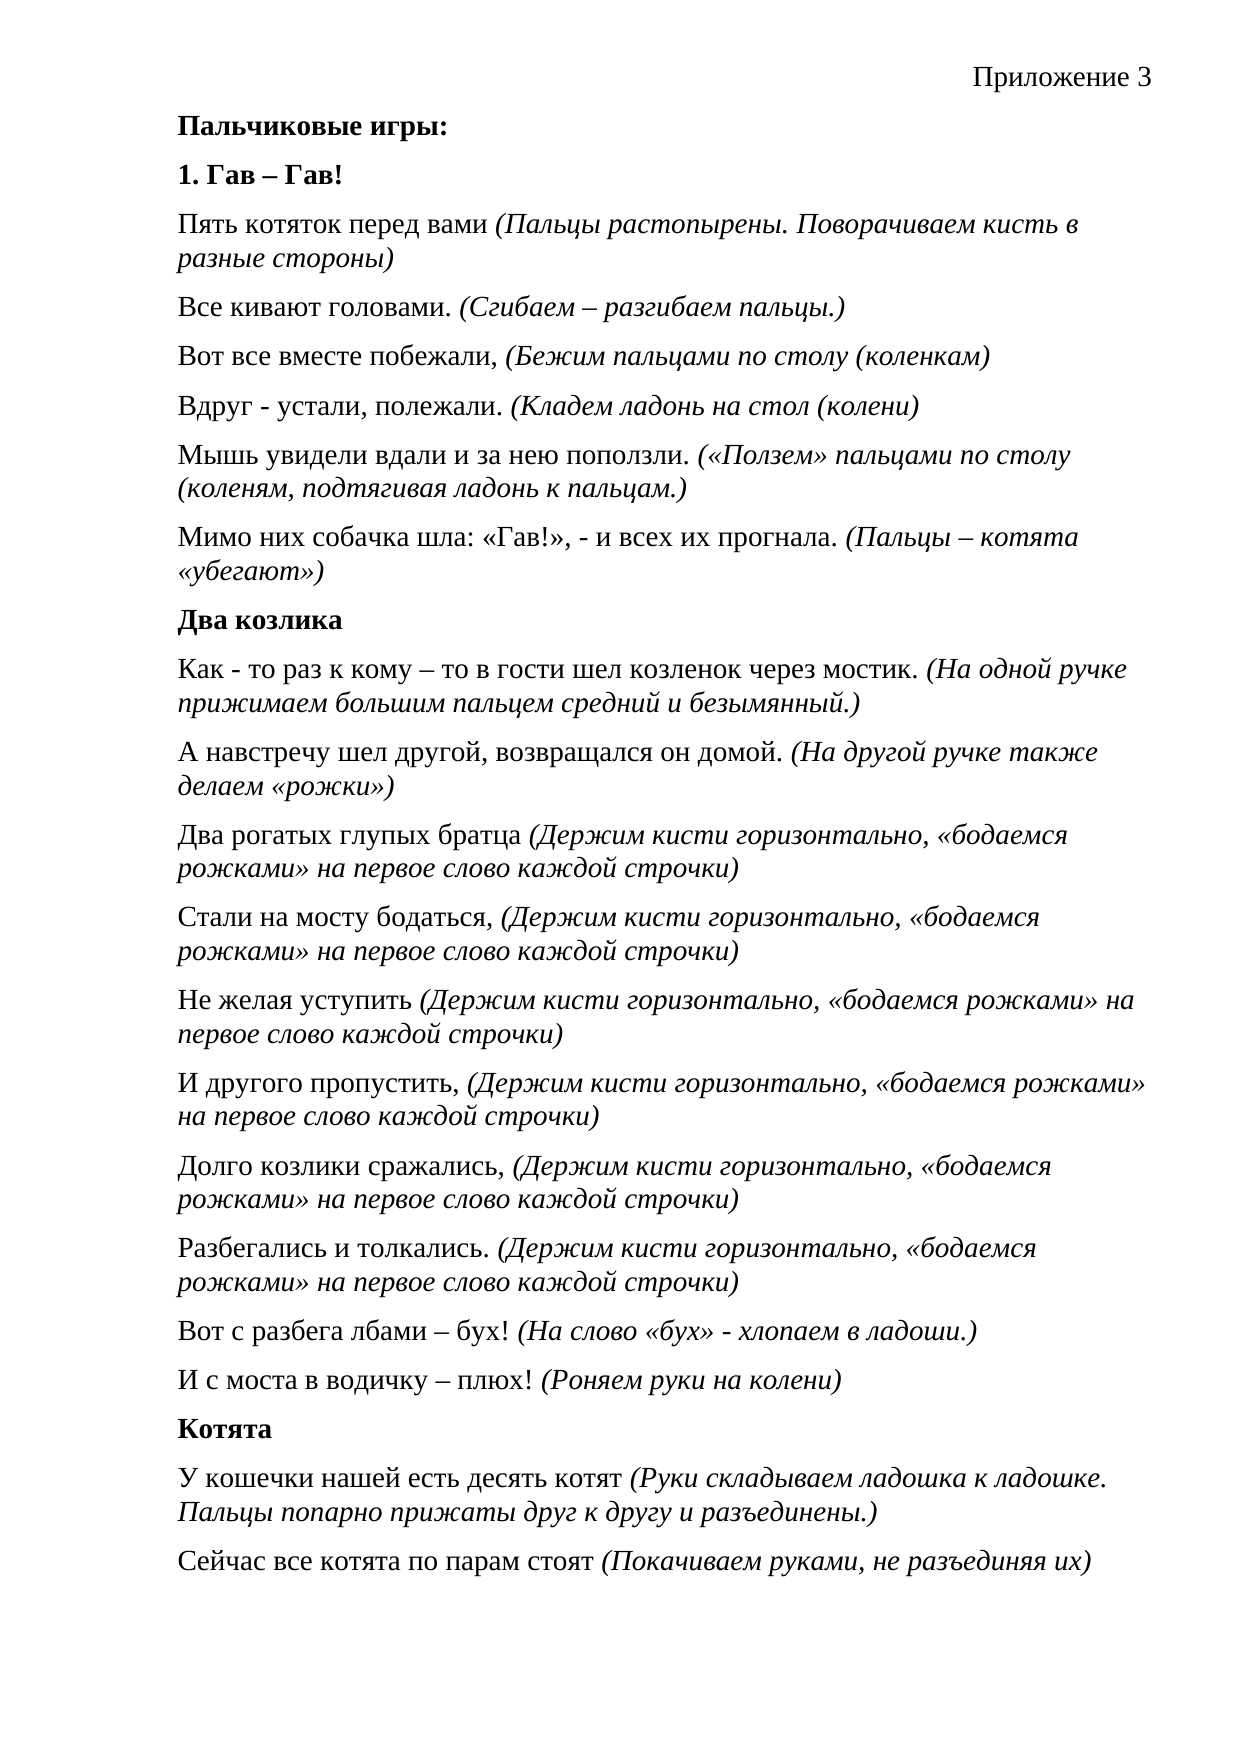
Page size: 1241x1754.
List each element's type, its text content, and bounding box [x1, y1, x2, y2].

text Как - то раз к кому – то в гости шел козленок через мостик. (На одной ручке прижимаем большим пальцем средний и безымянный.) [177, 651, 1152, 718]
text Все кивают головами. (Сгибаем – разгибаем пальцы.) [177, 289, 1152, 323]
text И с моста в водичку – плюх! (Роняем руки на колени) [177, 1362, 1152, 1396]
text И другого пропустить, (Держим кисти горизонтально, «бодаемся рожками» на первое слово каждой строчки) [177, 1065, 1152, 1132]
text У кошечки нашей есть десять котят (Руки складываем ладошка к ладошке. Пальцы попарно прижаты друг к другу и разъединены.) [177, 1461, 1152, 1528]
text Разбегались и толкались. (Держим кисти горизонтально, «бодаемся рожками» на первое слово каждой строчки) [177, 1230, 1152, 1297]
text Пять котяток перед вами (Пальцы растопырены. Поворачиваем кисть в разные стороны) [177, 207, 1152, 274]
text Котята [177, 1411, 1152, 1445]
text Приложение 3 [177, 59, 1152, 93]
text Сейчас все котята по парам стоят (Покачиваем руками, не разъединяя их) [177, 1543, 1152, 1577]
text Долго козлики сражались, (Держим кисти горизонтально, «бодаемся рожками» на первое слово каждой строчки) [177, 1148, 1152, 1215]
text Вот с разбега лбами – бух! (На слово «бух» - хлопаем в ладоши.) [177, 1313, 1152, 1347]
text Пальчиковые игры: [177, 108, 1152, 142]
text Не желая уступить (Держим кисти горизонтально, «бодаемся рожками» на первое слово каждой строчки) [177, 982, 1152, 1049]
text А навстречу шел другой, возвращался он домой. (На другой ручке также делаем «рожки») [177, 734, 1152, 801]
text 1. Гав – Гав! [177, 157, 1152, 191]
text Мимо них собачка шла: «Гав!», - и всех их прогнала. (Пальцы – котята «убегают») [177, 519, 1152, 587]
text Мышь увидели вдали и за нею поползли. («Ползем» пальцами по столу (коленям, подтягивая ладонь к пальцам.) [177, 437, 1152, 504]
text Два козлика [177, 602, 1152, 636]
text Стали на мосту бодаться, (Держим кисти горизонтально, «бодаемся рожками» на первое слово каждой строчки) [177, 899, 1152, 967]
text Вот все вместе побежали, (Бежим пальцами по столу (коленкам) [177, 338, 1152, 372]
text Вдруг - устали, полежали. (Кладем ладонь на стол (колени) [177, 388, 1152, 421]
text Два рогатых глупых братца (Держим кисти горизонтально, «бодаемся рожками» на первое слово каждой строчки) [177, 817, 1152, 884]
